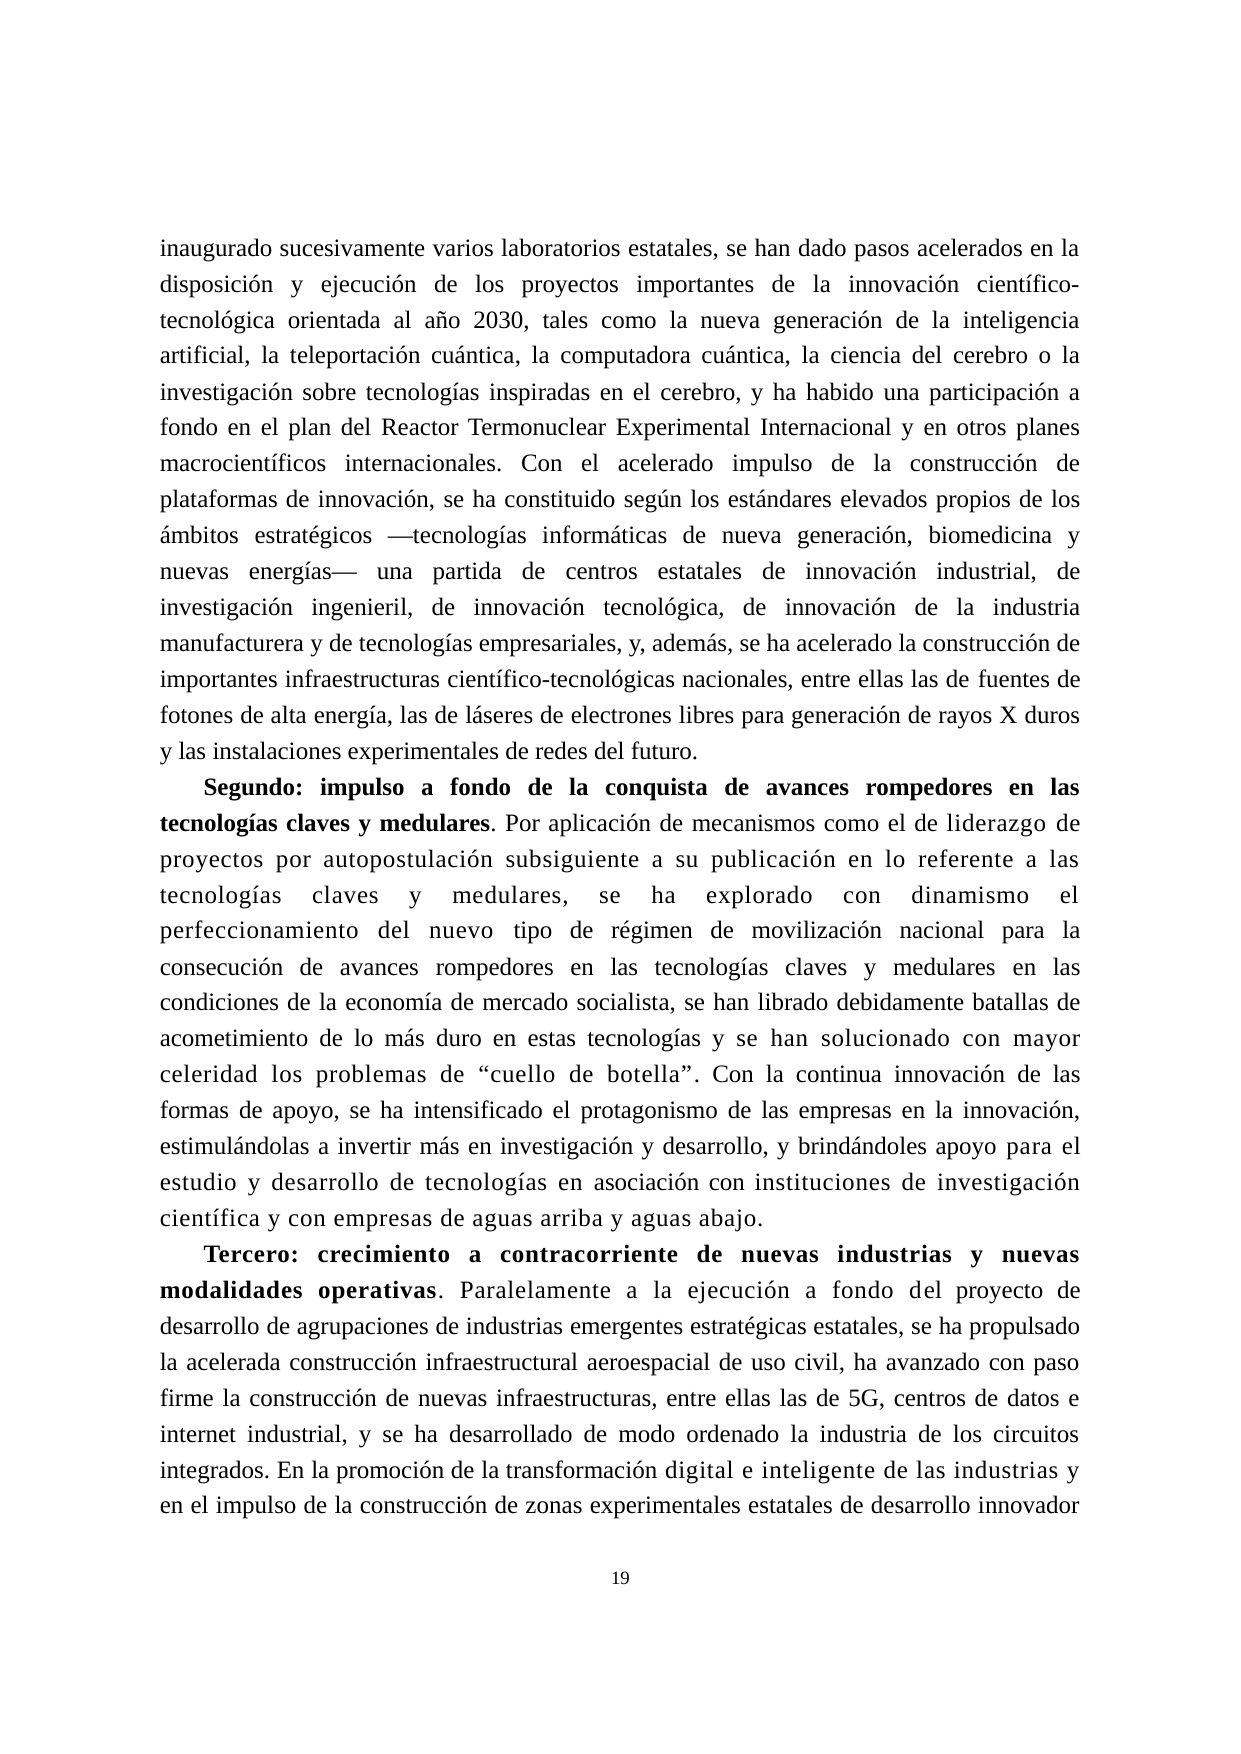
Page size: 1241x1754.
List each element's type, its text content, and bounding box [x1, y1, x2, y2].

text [159, 1239, 1081, 1519]
text Segundo: impulso a fondo de la conquista de avances rompedores en las tecnologías claves y medulares. Por aplicación de mecanismos como el de liderazgo de proyectos por autopostulación subsiguiente a su publicación en lo referente a las tecnologías claves y medulares, se ha explorado con dinamismo el perfeccionamiento del nuevo tipo de régimen de movilización nacional para la consecución de avances rompedores en las tecnologías claves y medulares en las condiciones de la economía de mercado socialista, se han librado debidamente batallas de acometimiento de lo más duro en estas tecnologías y se han solucionado con mayor celeridad los problemas de “cuello de botella”. Con la continua innovación de las formas de apoyo, se ha intensificado el protagonismo de las empresas en la innovación, estimulándolas a invertir más en investigación y desarrollo, y brindándoles apoyo para el estudio y desarrollo de tecnologías en asociación con instituciones de investigación científica y con empresas de aguas arriba y aguas abajo. [159, 772, 1081, 1232]
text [159, 233, 1081, 765]
